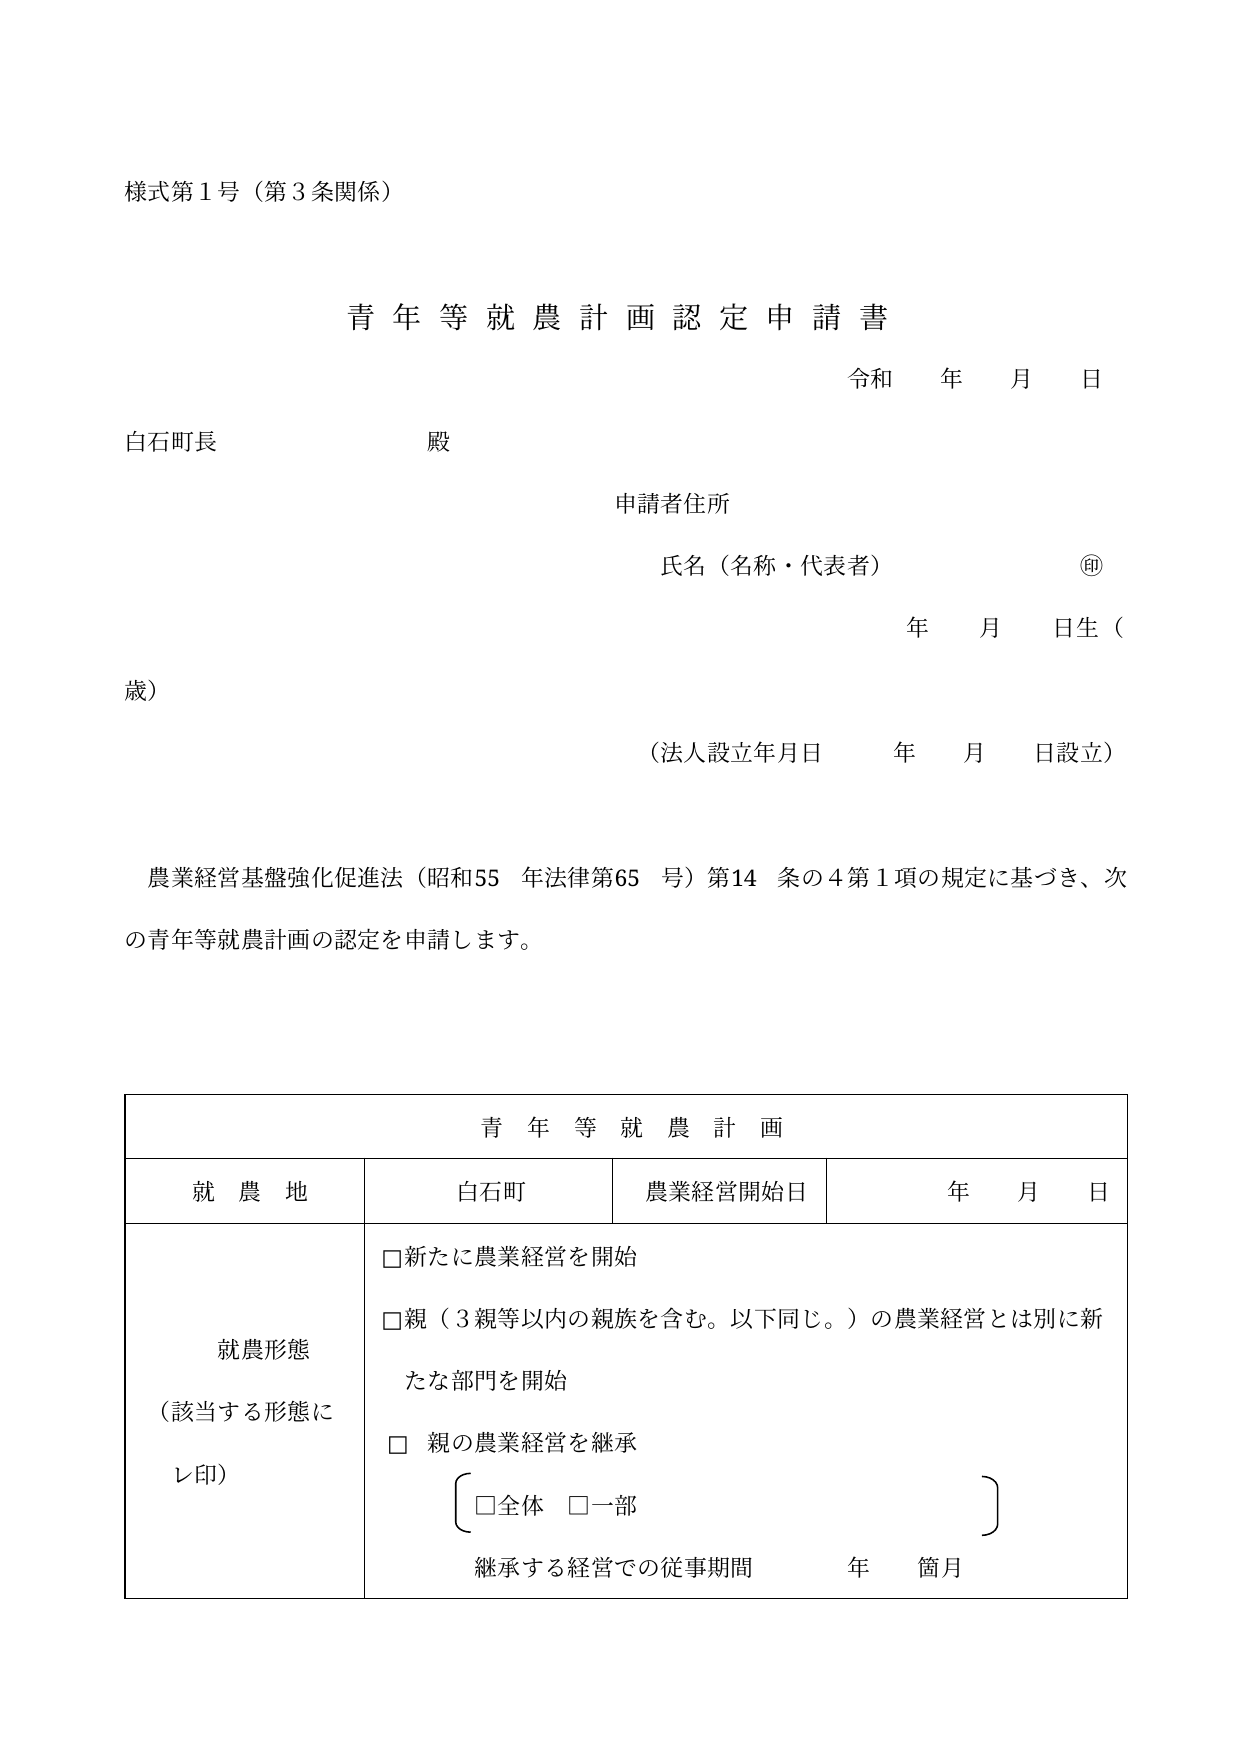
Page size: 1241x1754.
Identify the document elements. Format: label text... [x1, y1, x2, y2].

table_cell □新たに農業経営を開始 □親（３親等以内の親族を含む。以下同じ。）の農業経営とは別に新たな部門を開始 □親の農業経営を継承 □全体 □一部 継承する経営での従事期間 年 箇月 [365, 1224, 1127, 1598]
table_cell 農業経営開始日 [613, 1159, 826, 1223]
text 農業経営基盤強化促進法（昭和55年法律第65号）第14条の４第１項の規定に基づき、次の青年等就農計画の認定を申請します。 [124, 845, 1128, 969]
text 白石町長 殿 [124, 409, 1128, 471]
text 青年等就農計画認定申請書 [124, 284, 1128, 347]
text 年 月 日生（ 歳） [124, 596, 1128, 720]
text 様式第１号（第３条関係） [124, 160, 1128, 222]
table_cell 年 月 日 [827, 1159, 1127, 1223]
table_cell 就 農 地 [126, 1159, 364, 1223]
text 申請者住所 [124, 471, 1128, 533]
text 氏名（名称・代表者） ㊞ [124, 533, 1128, 596]
text 令和 年 月 日 [124, 347, 1128, 409]
table_header 青 年 等 就 農 計 画 [126, 1095, 1127, 1157]
table_cell 就農形態 （該当する形態に レ印） [126, 1224, 364, 1598]
text （法人設立年月日 年 月 日設立） [124, 720, 1128, 783]
table_cell 白石町 [365, 1159, 612, 1223]
